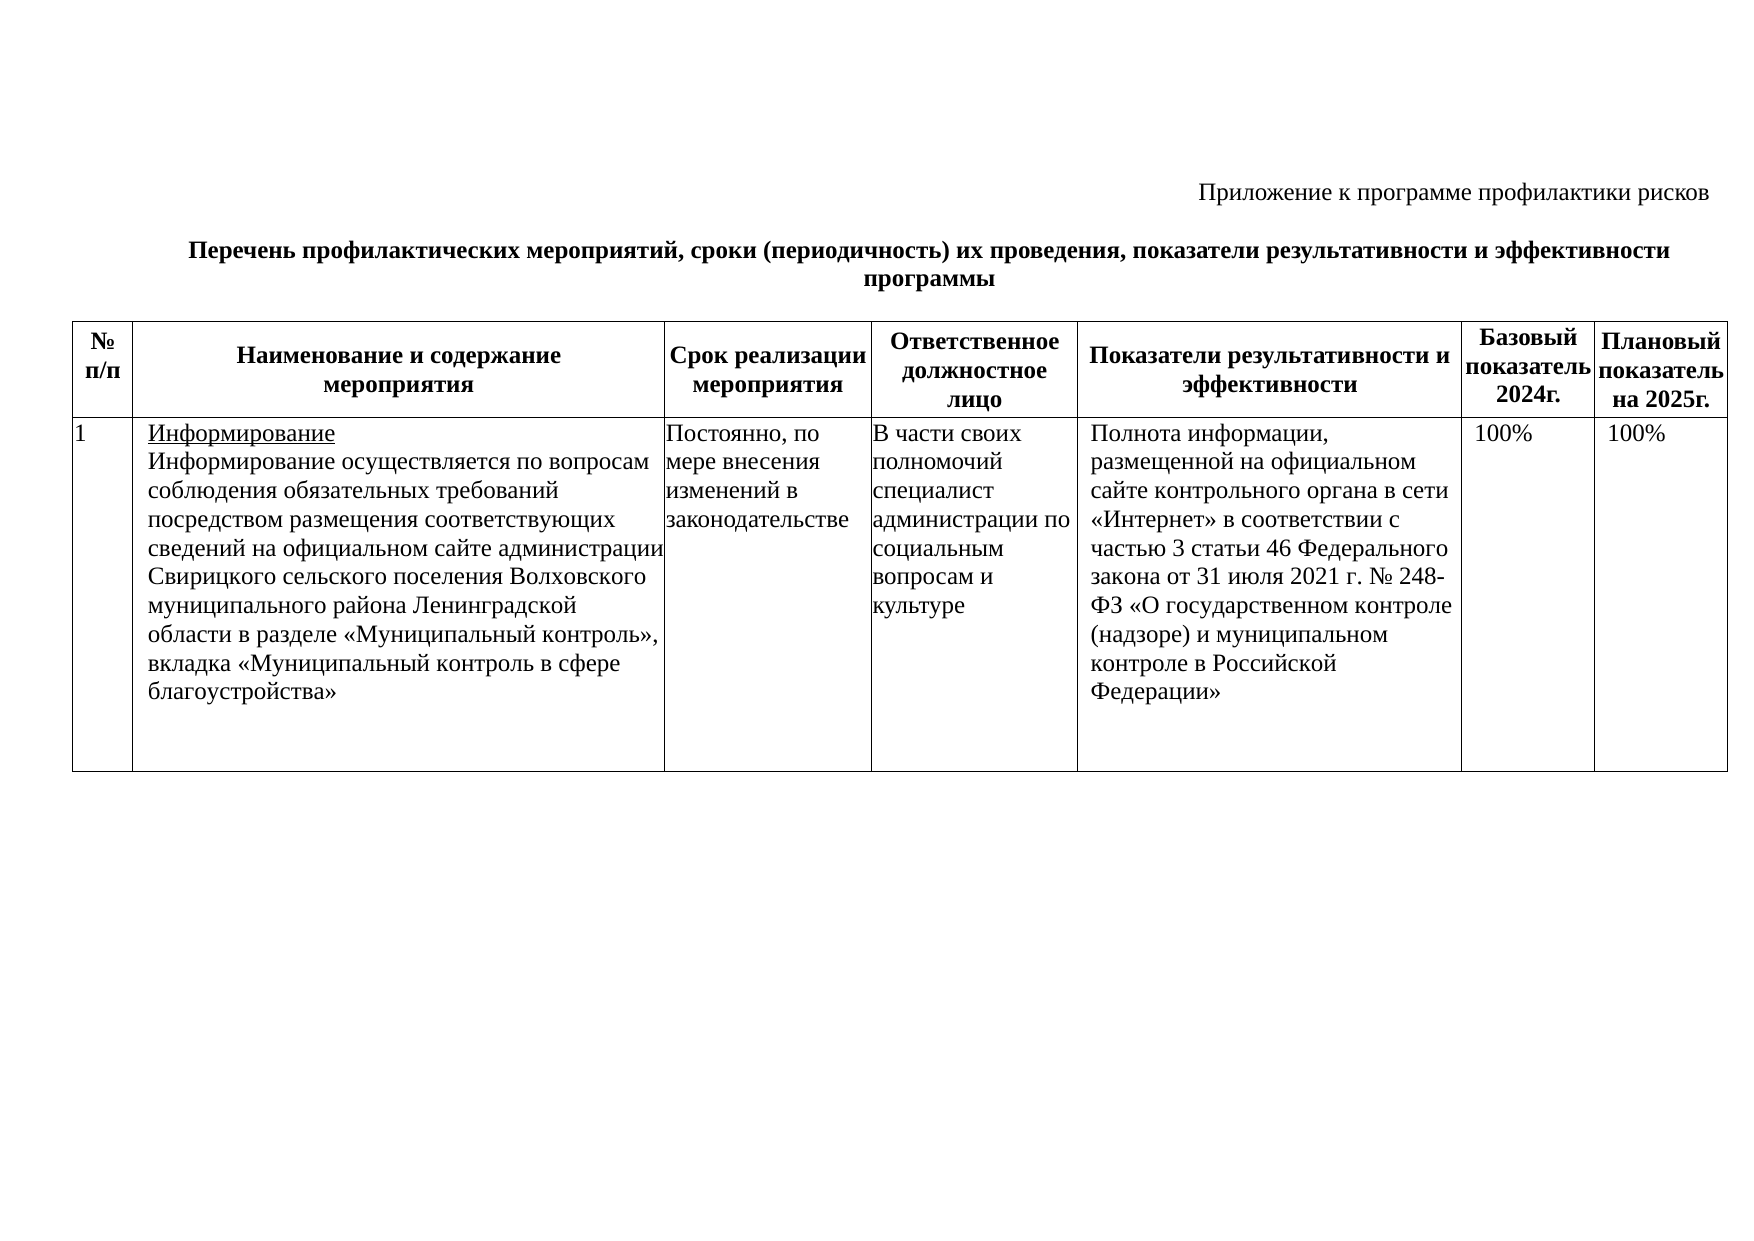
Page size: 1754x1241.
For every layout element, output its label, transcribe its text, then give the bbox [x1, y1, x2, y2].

table_cell Постоянно, по мере внесения изменений в законодательстве [665, 418, 871, 771]
table_header Плановый показатель на 2025г. [1595, 322, 1727, 417]
table_cell 1 [73, 418, 132, 771]
table_header № п/п [73, 322, 132, 417]
table_header Наименование и содержание мероприятия [133, 322, 664, 417]
table_header Показатели результативности и эффективности [1078, 322, 1461, 417]
table_header Ответственное должностное лицо [872, 322, 1077, 417]
table_cell 100% [1595, 418, 1727, 771]
list Перечень профилактических мероприятий, сроки (периодичность) их проведения, показатели результативности и эффективности программы [149, 235, 1710, 292]
table_cell 100% [1462, 418, 1594, 771]
table_header Срок реализации мероприятия [665, 322, 871, 417]
table_cell В части своих полномочий специалист администрации по социальным вопросам и культуре [872, 418, 1077, 771]
list Приложение к программе профилактики рисков [149, 177, 1710, 206]
table_header Базовый показатель 2024г. [1462, 322, 1594, 417]
table_cell Информирование Информирование осуществляется по вопросам соблюдения обязательных требований посредством размещения соответствующих сведений на официальном сайте администрации Свирицкого сельского поселения Волховского муниципального района Ленинградской области в разделе «Муниципальный контроль», вкладка «Муниципальный контроль в сфере благоустройства» [133, 418, 664, 771]
table_cell Полнота информации, размещенной на официальном сайте контрольного органа в сети «Интернет» в соответствии с частью 3 статьи 46 Федерального закона от 31 июля 2021 г. № 248-ФЗ «О государственном контроле (надзоре) и муниципальном контроле в Российской Федерации» [1078, 418, 1461, 771]
